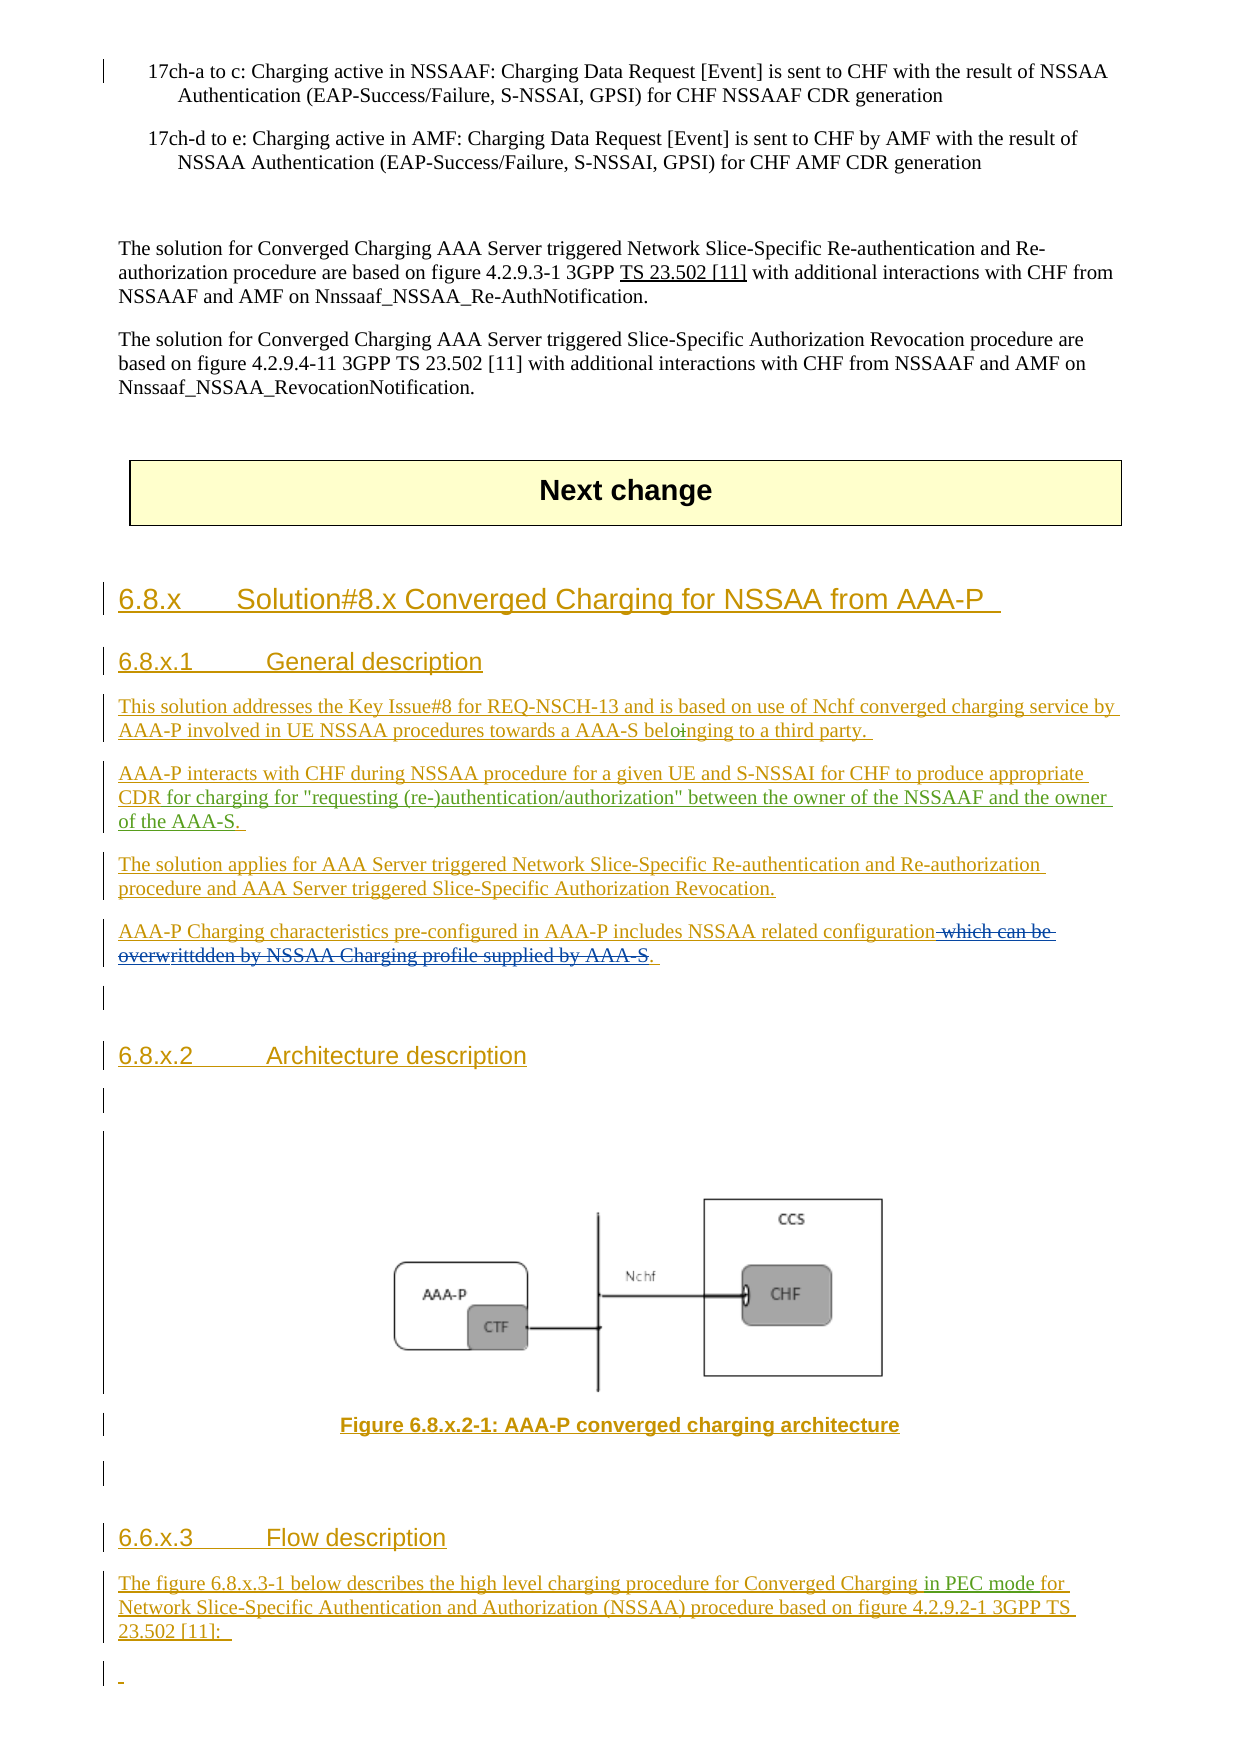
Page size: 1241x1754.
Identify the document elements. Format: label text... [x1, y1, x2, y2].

text 17ch-d to e: Charging active in AMF: Charging Data Request [Event] is sent to CHF by AMF with the result of NSSAA Authentication (EAP-Success/Failure, S-NSSAI, GPSI) for CHF AMF CDR generation [148, 126, 1122, 174]
text 17ch-a to c: Charging active in NSSAAF: Charging Data Request [Event] is sent to CHF with the result of NSSAA Authentication (EAP-Success/Failure, S-NSSAI, GPSI) for CHF NSSAAF CDR generation [148, 59, 1122, 107]
text The solution for Converged Charging AAA Server triggered Slice-Specific Authorization Revocation procedure are based on figure 4.2.9.4-11 3GPP TS 23.502 [11] with additional interactions with CHF from NSSAAF and AMF on Nnssaaf_NSSAA_RevocationNotification. [118, 327, 1122, 399]
table_header Next change [131, 461, 1121, 525]
text The solution for Converged Charging AAA Server triggered Network Slice-Specific Re-authentication and Re-authorization procedure are based on figure 4.2.9.3-1 3GPP TS 23.502 [11] with additional interactions with CHF from NSSAAF and AMF on Nnssaaf_NSSAA_Re-AuthNotification. [118, 236, 1122, 308]
